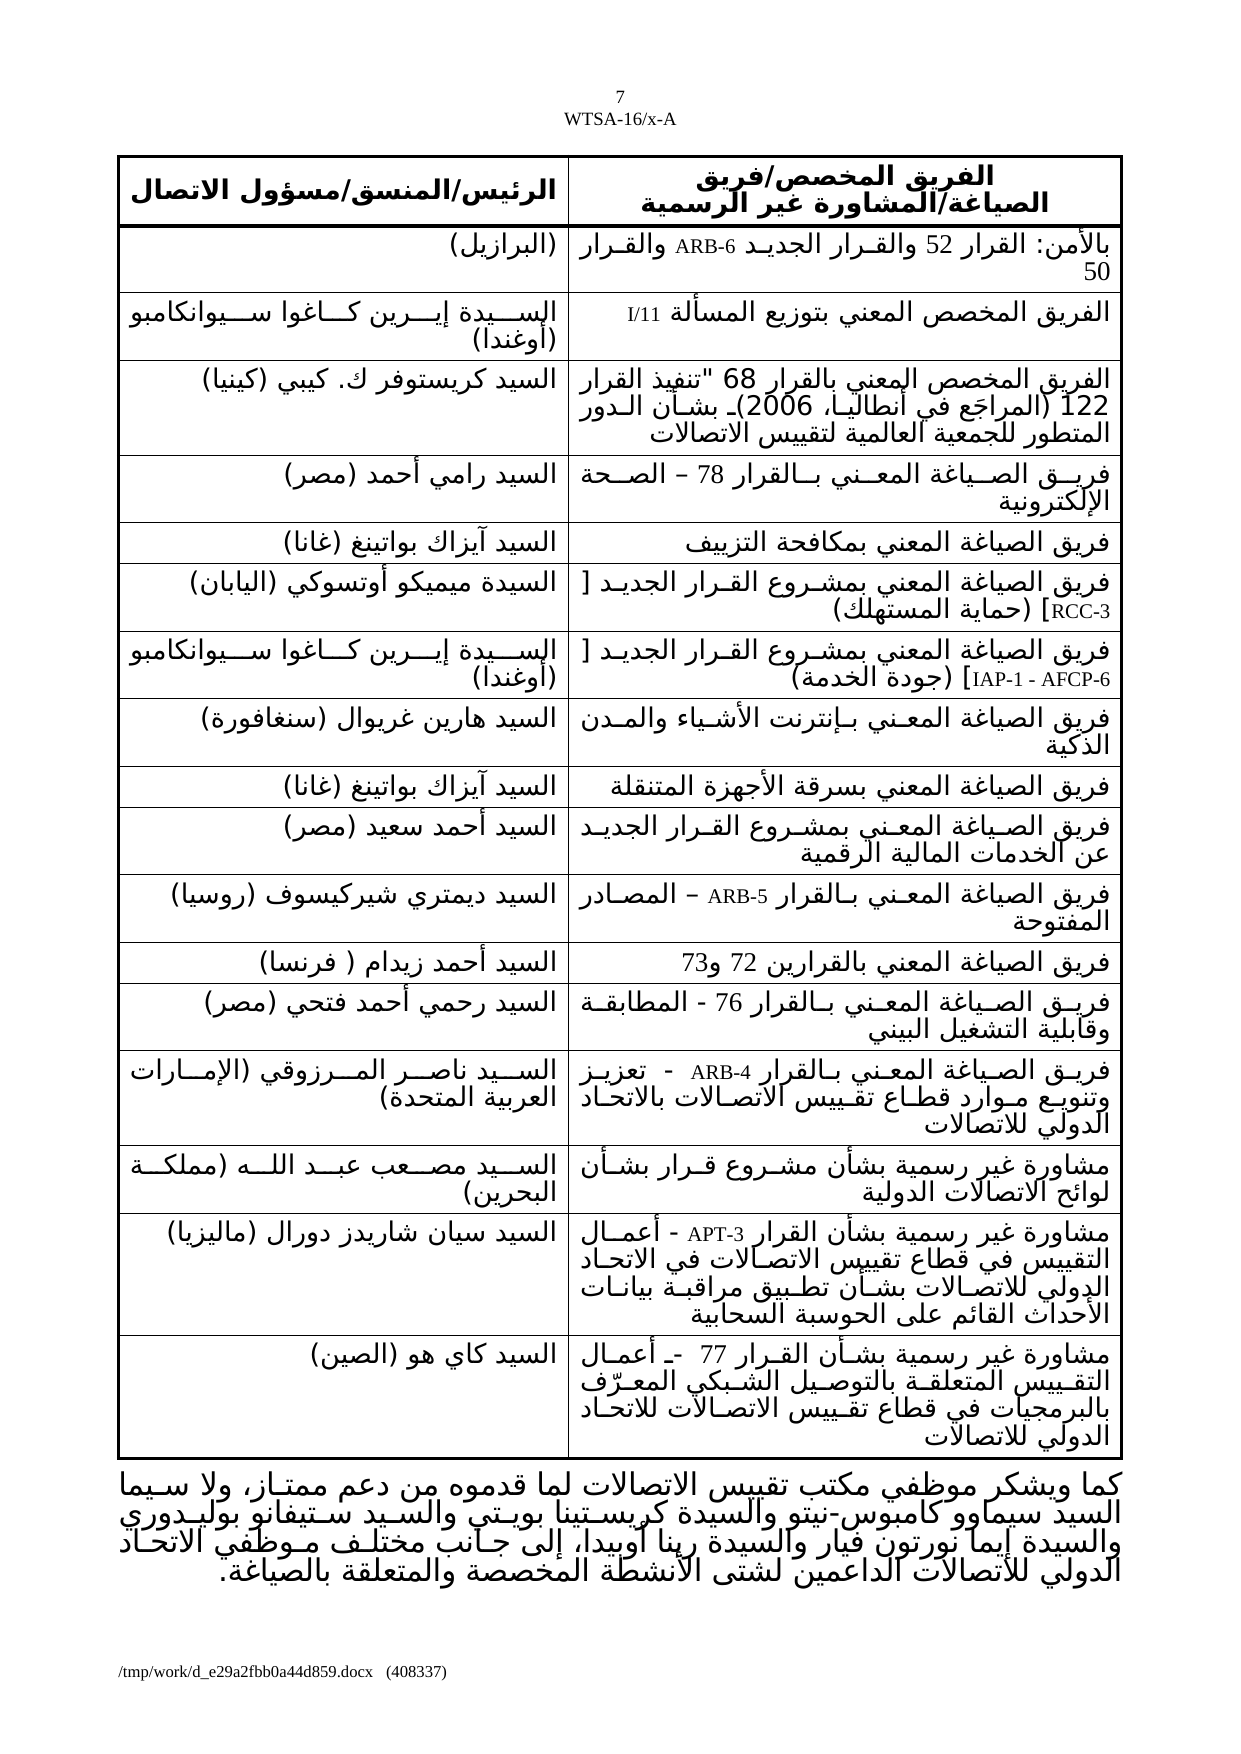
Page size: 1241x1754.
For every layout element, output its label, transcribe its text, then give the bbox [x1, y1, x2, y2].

table_header الرئيس/المنسق/مسؤول الاتصال [120, 158, 568, 224]
table_cell فريق الصياغة المعني بالقرارين 72 و73 [569, 943, 1120, 983]
text كما ويشكر موظفي مكتب تقييس الاتصالات لما قدموه من دعم ممتاز، ولا سيما السيد سيماوو كامبوس-نيتو والسيدة كريستينا بويتي والسيد ستيفانو بوليدوري والسيدة إيما نورتون فيار والسيدة رينا أوبيدا، إلى جانب مختلف موظفي الاتحاد الدولي للاتصالات الداعمين لشتى الأنشطة المخصصة والمتعلقة بالصياغة. [118, 1472, 1122, 1589]
table_cell السيد آيزاك بواتينغ (غانا) [120, 767, 568, 807]
table_cell السيد رحمي أحمد فتحي (مصر) [120, 984, 568, 1050]
table_cell فريق الصياغة المعني بإنترنت الأشياء والمدن الذكية [569, 699, 1120, 766]
table_cell السيدة ميميكو أوتسوكي (اليابان) [120, 564, 568, 631]
table_cell السيد مصعب عبد الله (م‍ملكة البحرين) [120, 1146, 568, 1213]
table_cell فريق الصياغة المعني بمشروع القرار الجديد [RCC-3] (حماية المستهلك) [569, 564, 1120, 631]
table_cell مشاورة غير رسمية بشأن القرار APT-3 - أعمال التقييس في قطاع تقييس الاتصالات في الاتحاد الدولي للاتصالات بشأن تطبيق مراقبة بيانات الأحداث القائم على الحوسبة السحابية [569, 1214, 1120, 1335]
table_cell الفريق المخصص المعني بالقرار 68 "تنفيذ القرار 122 (المراجَع في أنطاليا، 2006) بشأن الدور المتطور للجمعية العالمية لتقييس الاتصالات [569, 361, 1120, 454]
table_cell السيد ديمتري شيركيسوف (روسيا) [120, 875, 568, 942]
table_cell السيد هارين غريوال (سنغافورة) [120, 699, 568, 766]
table_cell السيد سيان شاريدز دورال (ماليزيا) [120, 1214, 568, 1335]
table_cell مشاورة غير رسمية بشأن مشروع قرار بشأن لوائح الاتصالات الدولية [569, 1146, 1120, 1213]
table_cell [569, 228, 1120, 292]
table_cell فريق الصياغة المعني بسرقة الأجهزة المتنقلة [569, 767, 1120, 807]
table_cell السيد جيفرسون فؤاد ناصف (البرازيل) [120, 228, 568, 292]
table_cell فريق الصياغة المعني بمشروع القرار الجديد [IAP-1 - AFCP-6] (جودة الخدمة) [569, 632, 1120, 698]
table_cell السيد كريستوفر ك. كيبي (كينيا) [120, 361, 568, 454]
table_cell السيد آيزاك بواتينغ (غانا) [120, 523, 568, 563]
table_cell السيد كاي هو (الصين) [120, 1336, 568, 1457]
table_cell فريق الصياغة المعني بمكافحة التزييف [569, 523, 1120, 563]
table_cell فريق الصياغة المعني بالقرار 78 – الصحة الإلكترونية [569, 456, 1120, 522]
table_cell السيدة إيرين كاغوا سيوانكامبو (أوغندا) [120, 632, 568, 698]
table_cell فريق الصياغة المعني بالقرار ARB-4 - تعزيز وتنويع موارد قطاع تقييس الاتصالات بالاتحاد الدولي للاتصالات [569, 1051, 1120, 1145]
table_header الفريق المخصص/فريق الصياغة/المشاورة غير الرسمية [569, 158, 1120, 224]
table_cell فريق الصياغة المعني بمشروع القرار الجديد عن الخدمات المالية الرقمية [569, 808, 1120, 874]
table_cell السيد أحمد سعيد (مصر) [120, 808, 568, 874]
table_cell السيد ناصر المرزوقي (الإمارات العربية المتحدة) [120, 1051, 568, 1145]
table_cell فريق الصياغة المعني بالقرار ARB-5 – المصادر المفتوحة [569, 875, 1120, 942]
table_cell السيد رامي أحمد (مصر) [120, 456, 568, 522]
table_cell السيدة إيرين كاغوا سيوانكامبو (أوغندا) [120, 293, 568, 360]
table_cell فريق الصياغة المعني بالقرار 76 - المطابقة وقابلية التشغيل البيني [569, 984, 1120, 1050]
table_cell الفريق المخصص المعني بتوزيع المسألة I/11 [569, 293, 1120, 360]
table_cell السيد أحمد زيدام ( فرنسا) [120, 943, 568, 983]
table_cell مشاورة غير رسمية بشأن القرار 77 - أعمال التقييس المتعلقة بالتوصيل الشبكي المعرّف بالبرمجيات في قطاع تقييس الاتصالات للاتحاد الدولي للاتصالات [569, 1336, 1120, 1457]
